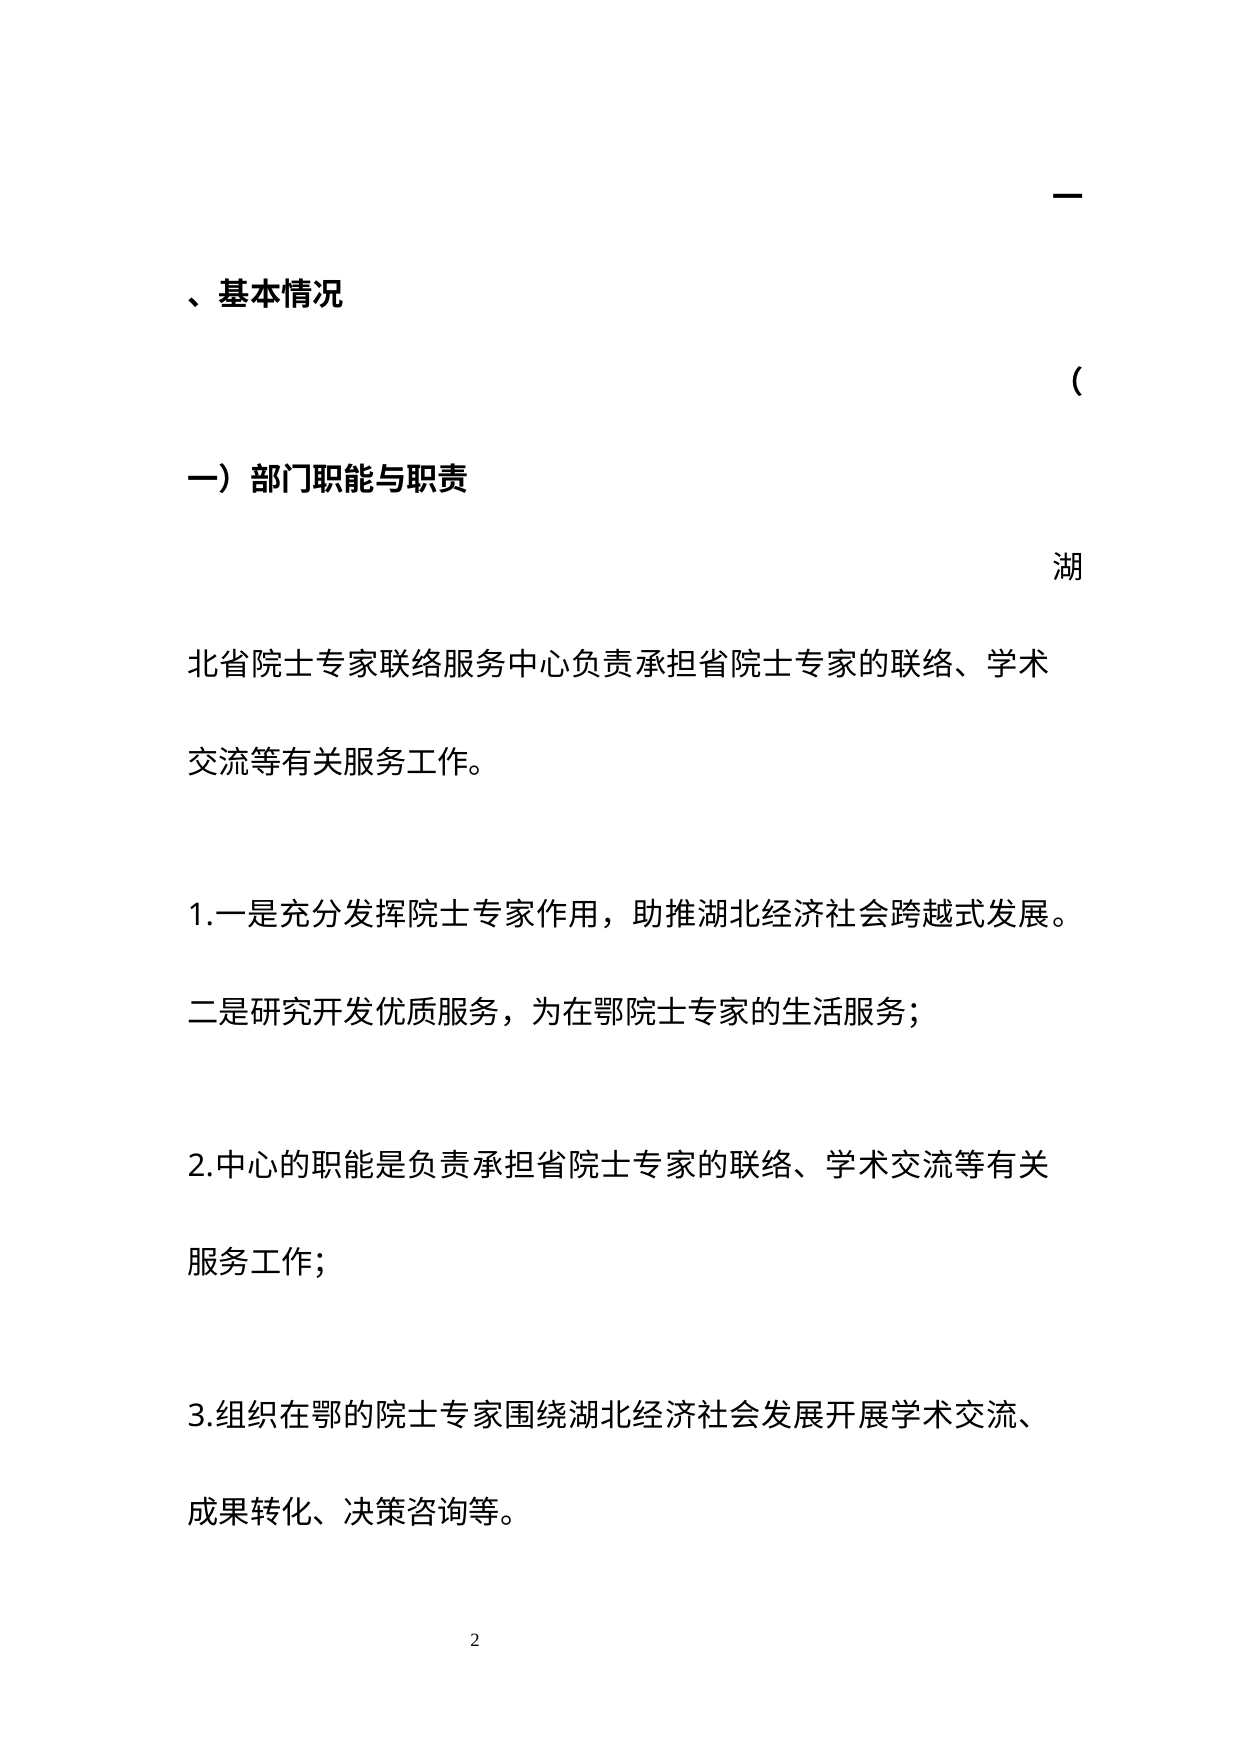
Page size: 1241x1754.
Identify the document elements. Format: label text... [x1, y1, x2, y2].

text （一）部门职能与职责 [187, 347, 1053, 509]
text 一、基本情况 [187, 162, 1053, 324]
text 1.一是充分发挥院士专家作用，助推湖北经济社会跨越式发展。二是研究开发优质服务，为在鄂院士专家的生活服务； [187, 815, 1053, 1042]
text 3.组织在鄂的院士专家围绕湖北经济社会发展开展学术交流、成果转化、决策咨询等。 [187, 1315, 1053, 1542]
text 2.中心的职能是负责承担省院士专家的联络、学术交流等有关服务工作； [187, 1065, 1053, 1292]
text 湖北省院士专家联络服务中心负责承担省院士专家的联络、学术交流等有关服务工作。 [187, 532, 1053, 792]
